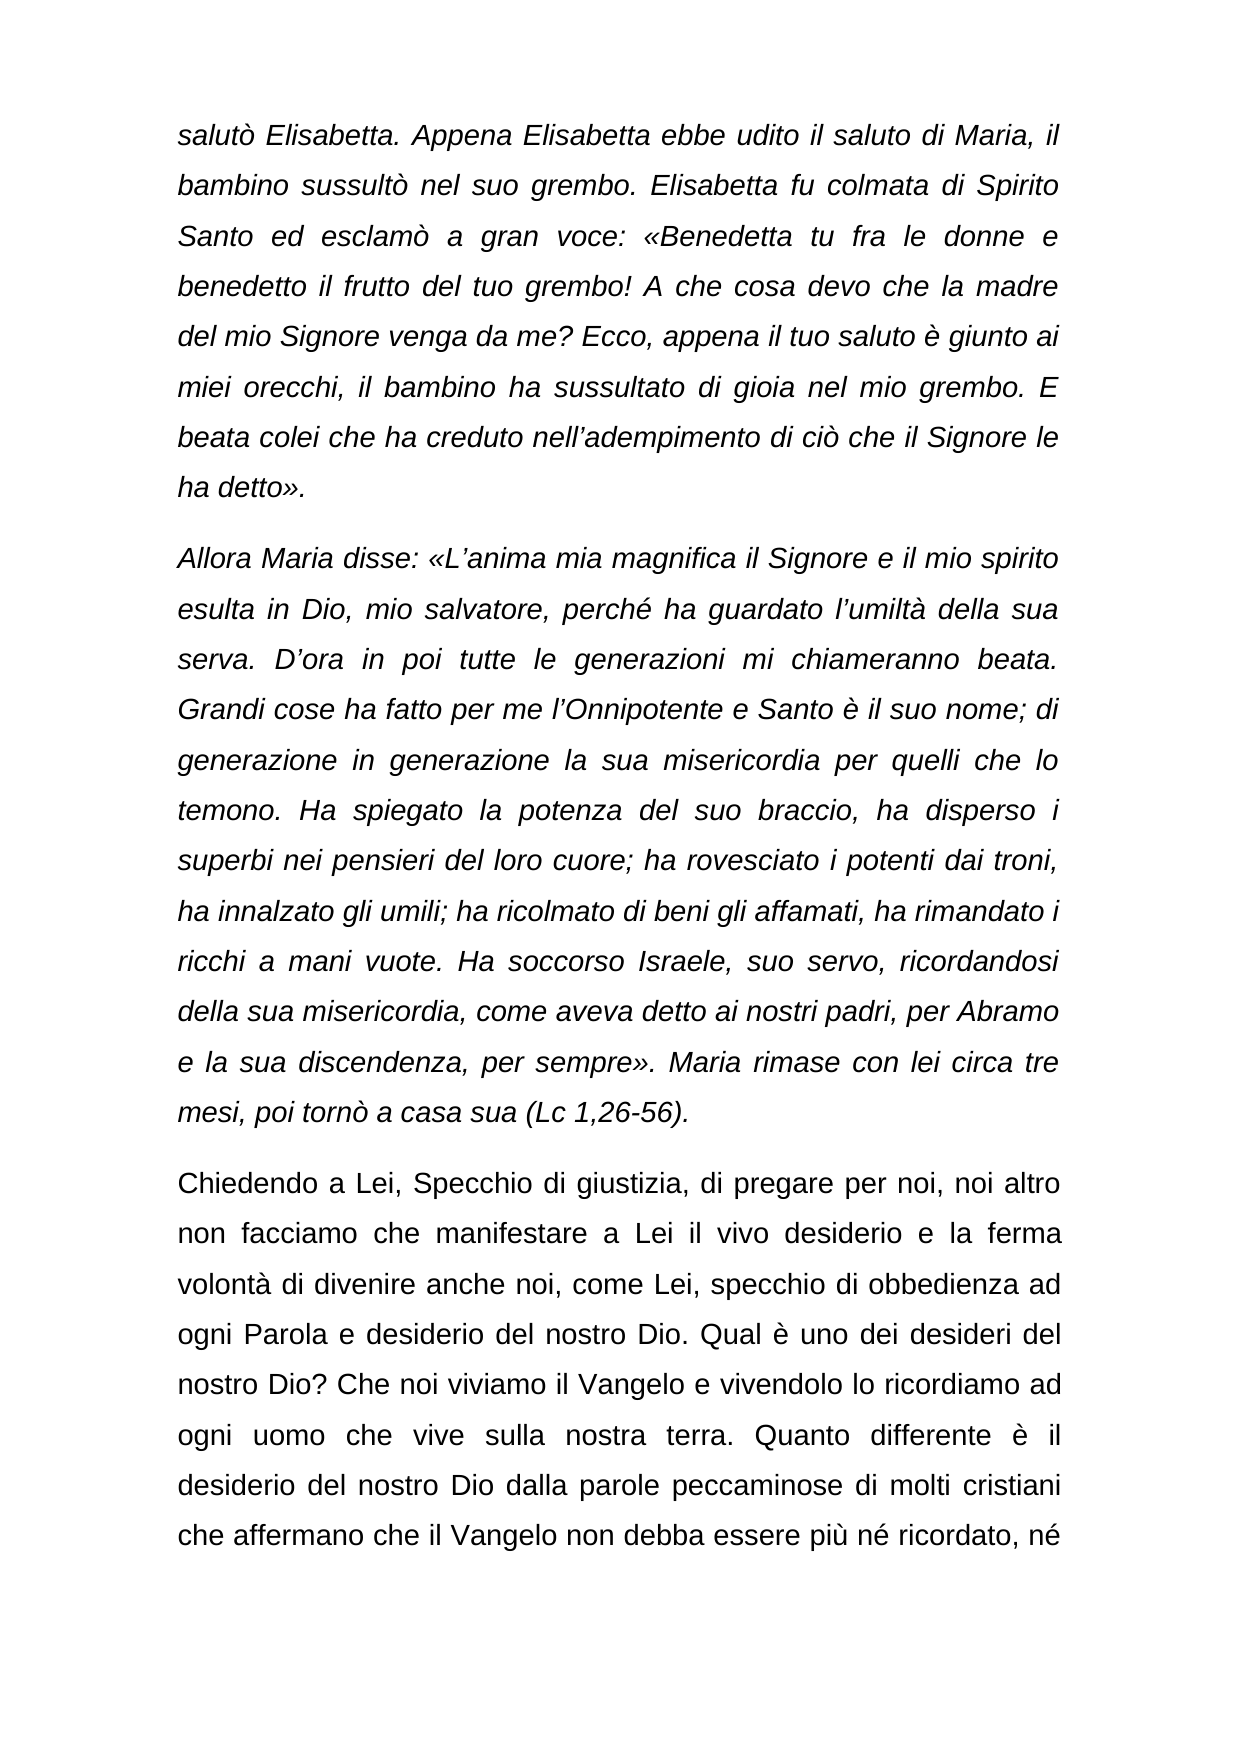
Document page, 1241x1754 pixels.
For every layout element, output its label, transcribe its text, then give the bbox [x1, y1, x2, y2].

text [177, 118, 1063, 504]
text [177, 1166, 1063, 1552]
text Allora Maria disse: «L’anima mia magnifica il Signore e il mio spirito esulta in Dio, mio salvatore, perché ha guardato l’umiltà della sua serva. D’ora in poi tutte le generazioni mi chiameranno beata. Grandi cose ha fatto per me l’Onnipotente e Santo è il suo nome; di generazione in generazione la sua misericordia per quelli che lo temono. Ha spiegato la potenza del suo braccio, ha disperso i superbi nei pensieri del loro cuore; ha rovesciato i potenti dai troni, ha innalzato gli umili; ha ricolmato di beni gli affamati, ha rimandato i ricchi a mani vuote. Ha soccorso Israele, suo servo, ricordandosi della sua misericordia, come aveva detto ai nostri padri, per Abramo e la sua discendenza, per sempre». Maria rimase con lei circa tre mesi, poi tornò a casa sua (Lc 1,26-56). [177, 541, 1063, 1128]
